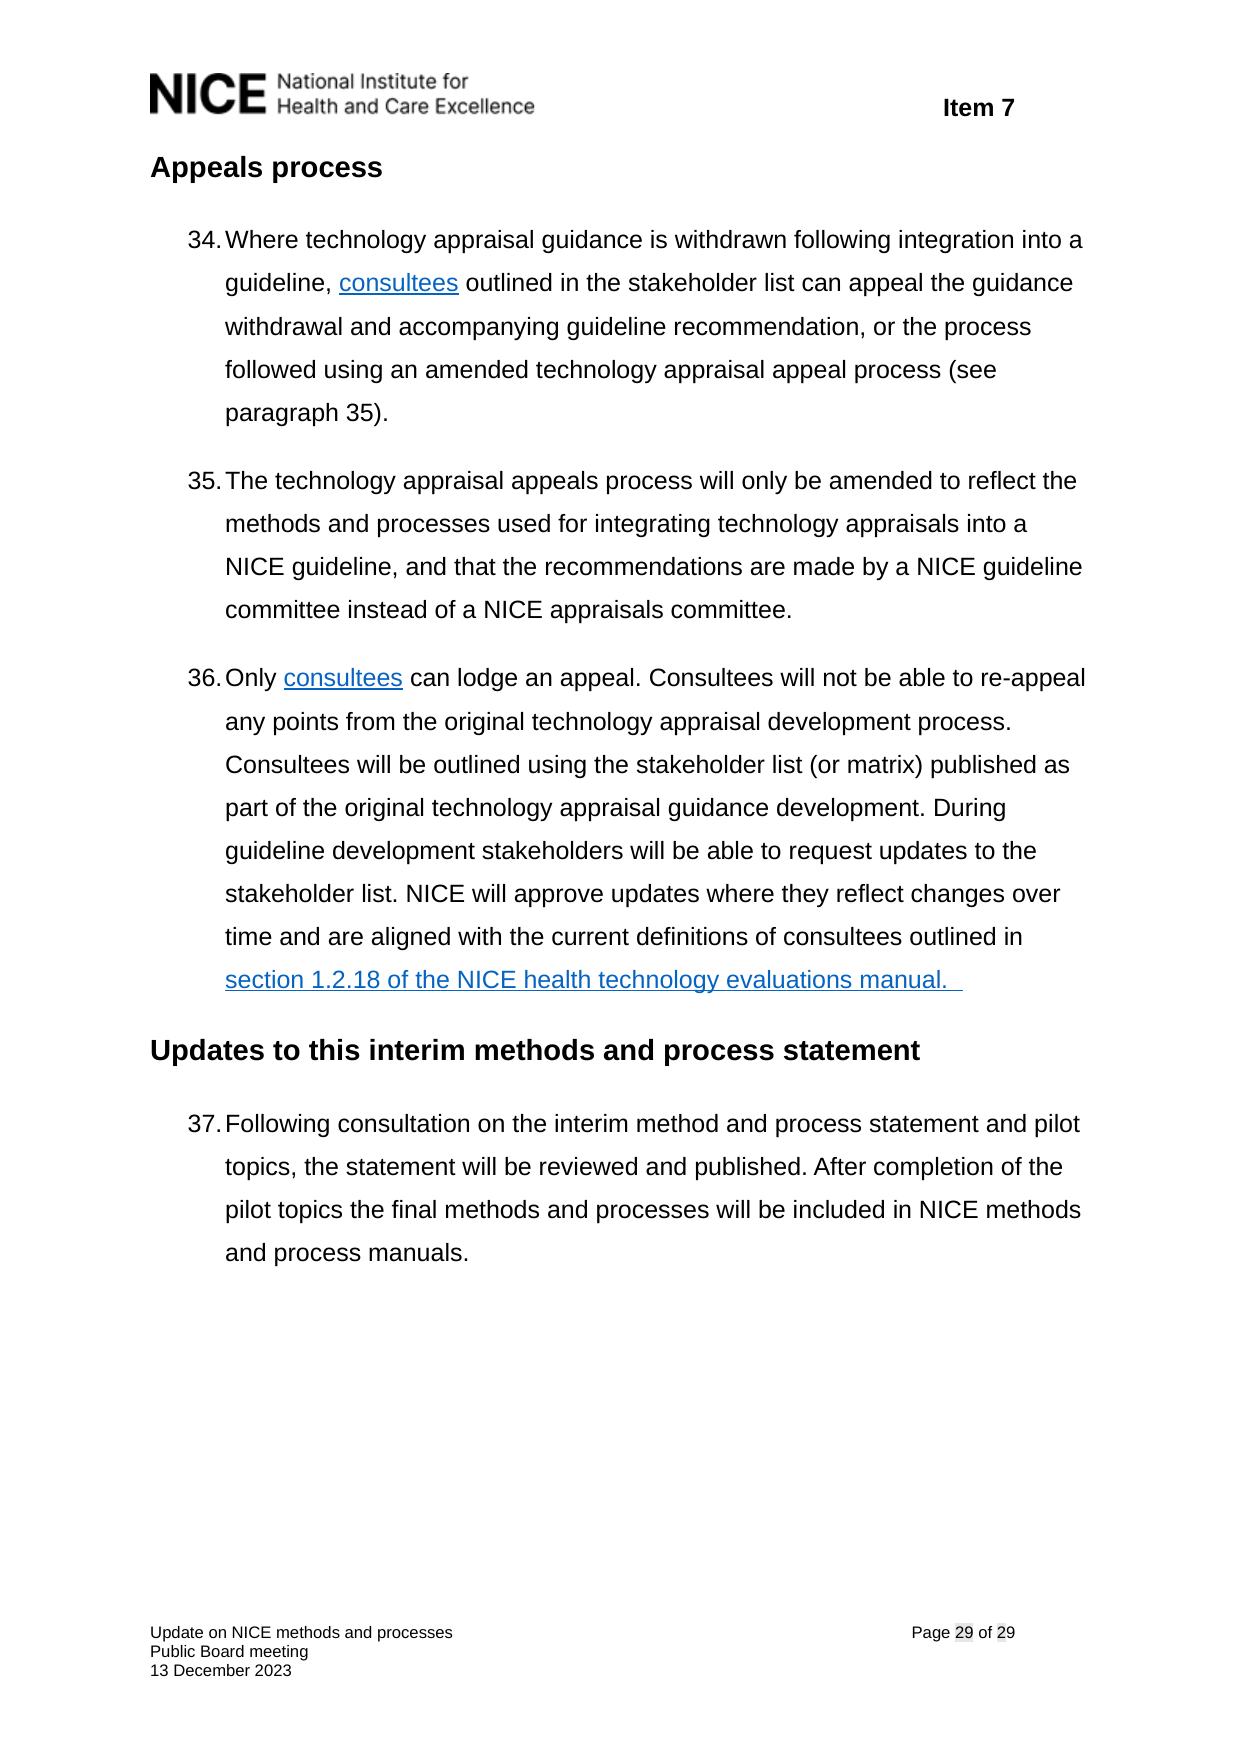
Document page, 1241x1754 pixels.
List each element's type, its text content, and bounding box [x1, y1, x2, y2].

subtitle Appeals process [150, 150, 1090, 183]
subtitle Updates to this interim methods and process statement [150, 1033, 1090, 1067]
subtitle Only consultees can lodge an appeal. Consultees will not be able to re-appeal any points from the original technology appraisal development process. Consultees will be outlined using the stakeholder list (or matrix) published as part of the original technology appraisal guidance development. During guideline development stakeholders will be able to request updates to the stakeholder list. NICE will approve updates where they reflect changes over time and are aligned with the current definitions of consultees outlined in section 1.2.18 of the NICE health technology evaluations manual. [187, 663, 1090, 994]
subtitle Following consultation on the interim method and process statement and pilot topics, the statement will be reviewed and published. After completion of the pilot topics the final methods and processes will be included in NICE methods and process manuals. [187, 1109, 1090, 1267]
picture [150, 73, 536, 116]
subtitle Where technology appraisal guidance is withdrawn following integration into a guideline, consultees outlined in the stakeholder list can appeal the guidance withdrawal and accompanying guideline recommendation, or the process followed using an amended technology appraisal appeal process (see paragraph 35). [187, 225, 1090, 427]
subtitle The technology appraisal appeals process will only be amended to reflect the methods and processes used for integrating technology appraisals into a NICE guideline, and that the recommendations are made by a NICE guideline committee instead of a NICE appraisals committee. [187, 466, 1090, 624]
